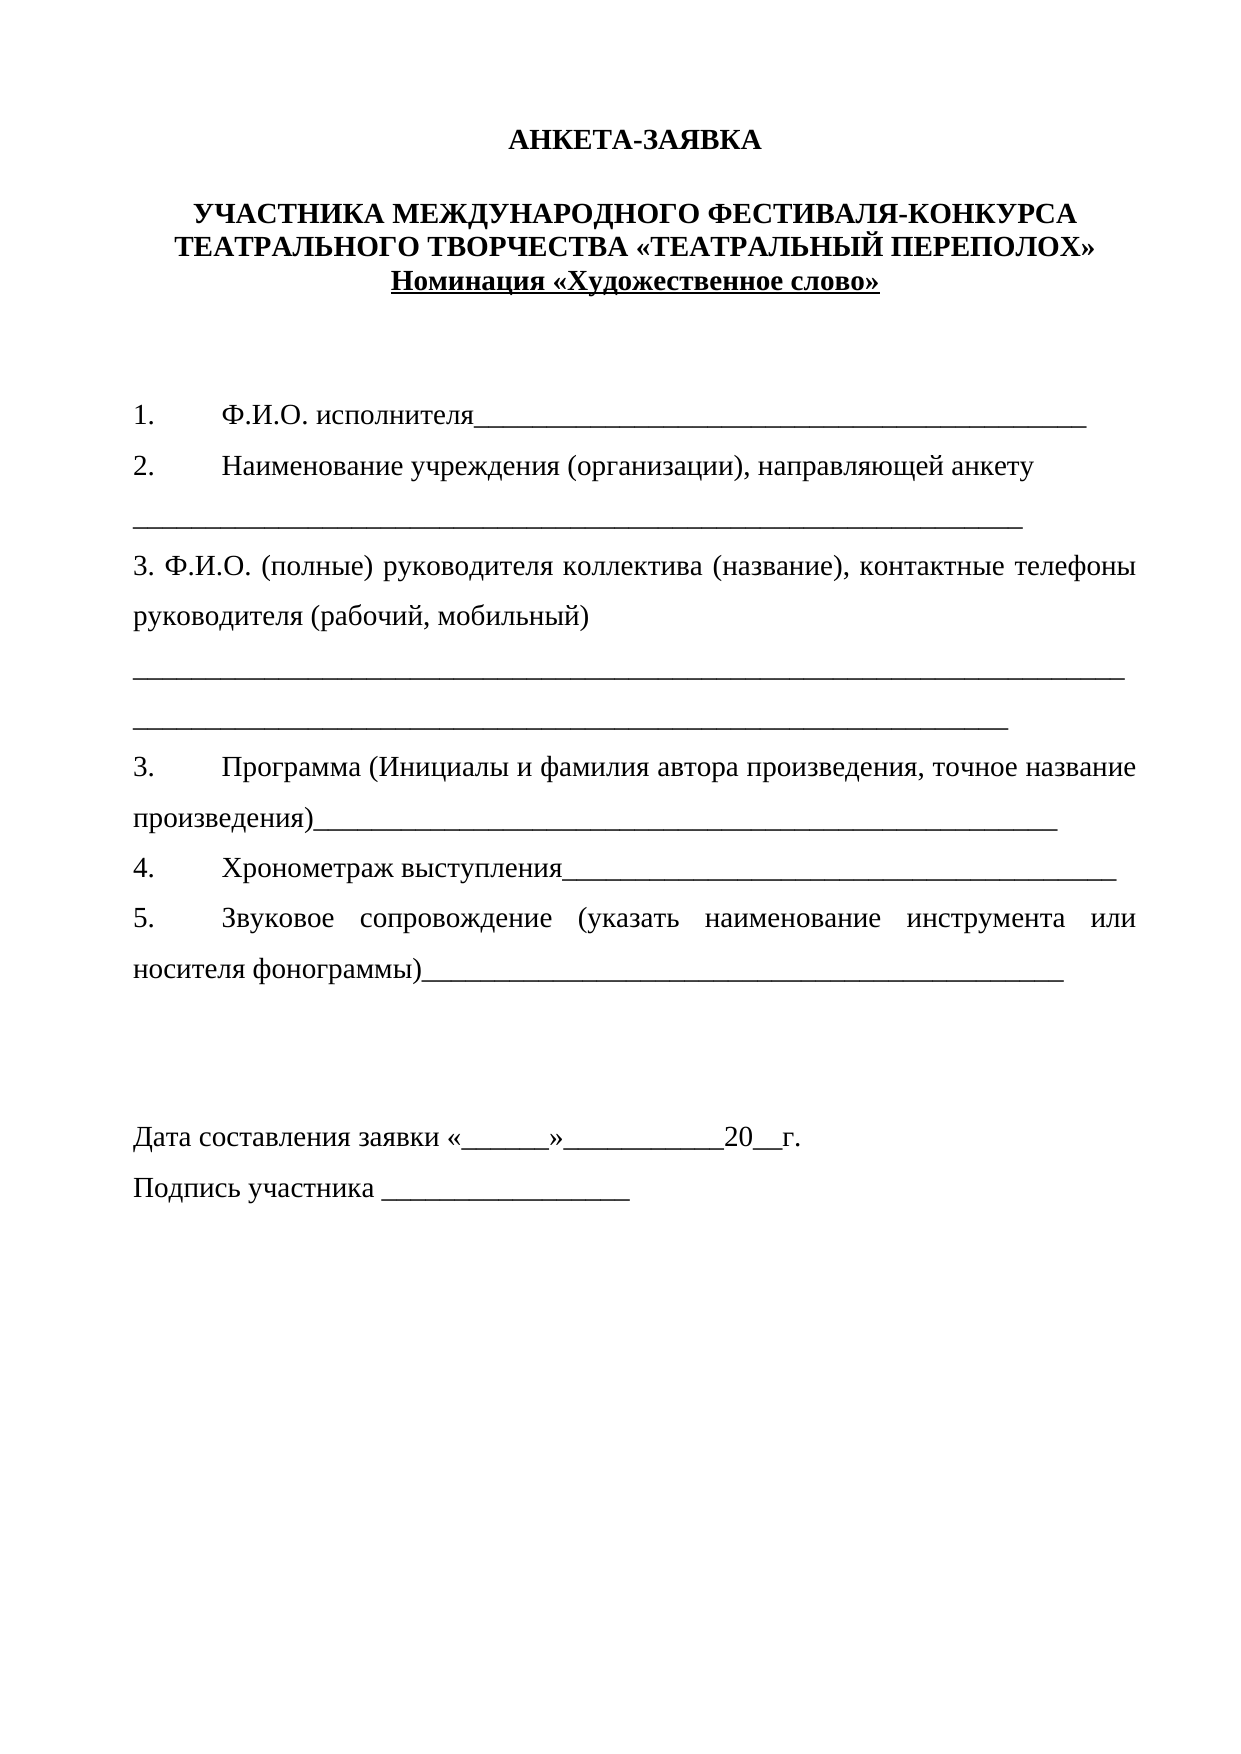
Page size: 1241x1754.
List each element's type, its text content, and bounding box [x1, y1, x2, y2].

text 3. Ф.И.О. (полные) руководителя коллектива (название), контактные телефоны руководителя (рабочий, мобильный) [133, 548, 1137, 632]
list Ф.И.О. исполнителя__________________________________________ [133, 397, 1137, 431]
list Наименование учреждения (организации), направляющей анкету [133, 448, 1137, 481]
list Хронометраж выступления______________________________________ [133, 850, 1137, 884]
text ТЕАТРАЛЬНОГО ТВОРЧЕСТВА «ТЕАТРАЛЬНЫЙ ПЕРЕПОЛОХ» [133, 229, 1137, 263]
text Дата составления заявки «______»___________20__г. [133, 1119, 1137, 1153]
list Программа (Инициалы и фамилия автора произведения, точное название произведения)___________________________________________________ [133, 749, 1137, 833]
list Звуковое сопровождение (указать наименование инструмента или носителя фонограммы)____________________________________________ [133, 900, 1137, 984]
text Номинация «Художественное слово» [133, 263, 1137, 297]
text Подпись участника _________________ [133, 1170, 1137, 1203]
text _____________________________________________________________ [133, 498, 1137, 531]
text АНКЕТА-ЗАЯВКА [133, 118, 1137, 157]
text ________________________________________________________________________________________________________________________________ [133, 649, 1137, 733]
text УЧАСТНИКА МЕЖДУНАРОДНОГО ФЕСТИВАЛЯ-КОНКУРСА [133, 196, 1137, 229]
